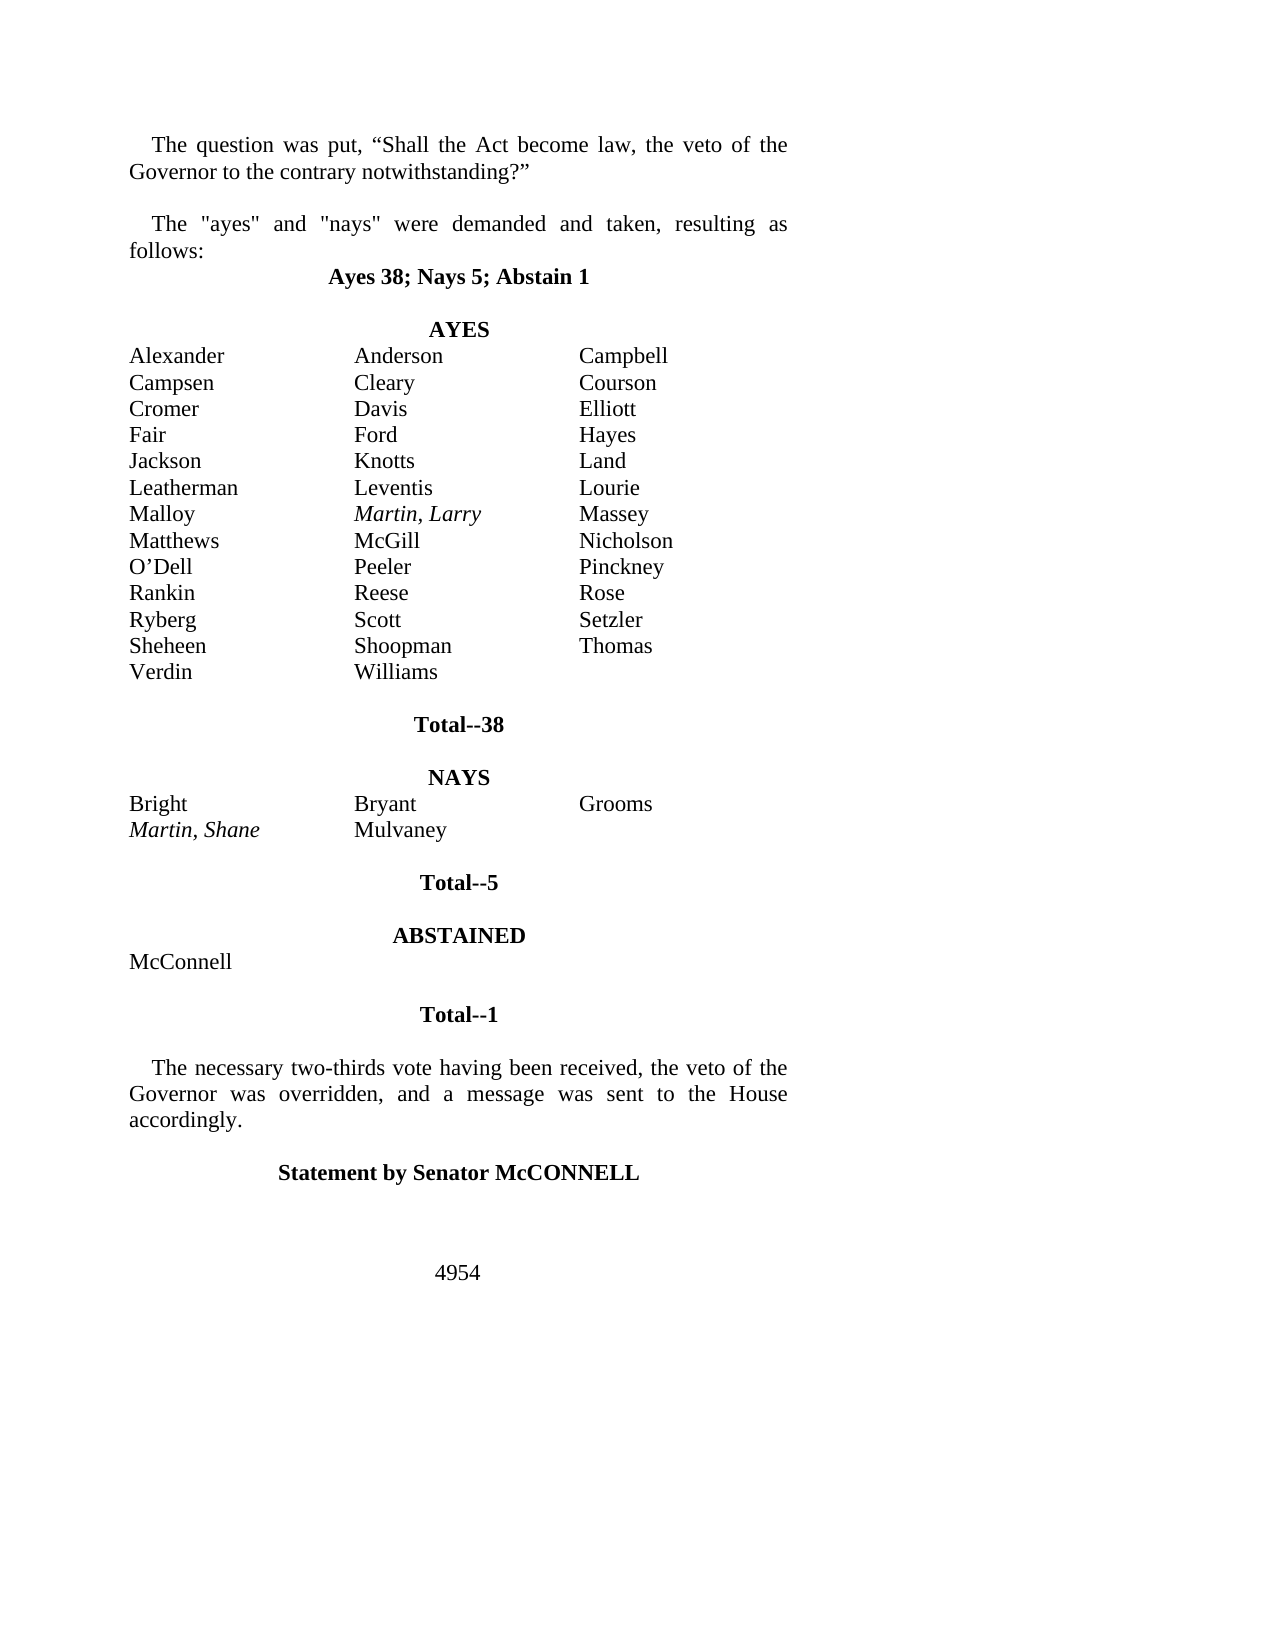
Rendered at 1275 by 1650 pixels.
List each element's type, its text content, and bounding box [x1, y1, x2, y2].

text Statement by Senator McCONNELL [129, 1159, 789, 1186]
text AYES [129, 316, 789, 342]
text Bright Bryant Grooms [129, 790, 789, 817]
text Ayes 38; Nays 5; Abstain 1 [129, 263, 789, 289]
text Rankin Reese Rose [129, 579, 789, 606]
text Alexander Anderson Campbell [129, 342, 789, 368]
text Malloy Martin, Larry Massey [129, 500, 789, 527]
text Martin, Shane Mulvaney [129, 817, 789, 843]
text ABSTAINED [129, 922, 789, 948]
text Jackson Knotts Land [129, 448, 789, 474]
text The question was put, “Shall the Act become law, the veto of the Governor to the contrary notwithstanding?” [129, 131, 789, 184]
text Cromer Davis Elliott [129, 395, 789, 421]
text Sheheen Shoopman Thomas [129, 632, 789, 658]
text The "ayes" and "nays" were demanded and taken, resulting as follows: [129, 210, 789, 263]
text Total--1 [129, 1001, 789, 1027]
text Ryberg Scott Setzler [129, 606, 789, 632]
text Campsen Cleary Courson [129, 368, 789, 395]
text Matthews McGill Nicholson [129, 527, 789, 553]
text The necessary two-thirds vote having been received, the veto of the Governor was overridden, and a message was sent to the House accordingly. [129, 1054, 789, 1133]
text O’Dell Peeler Pinckney [129, 553, 789, 579]
text Leatherman Leventis Lourie [129, 474, 789, 500]
text Total--5 [129, 869, 789, 896]
text Verdin Williams [129, 658, 789, 685]
text Fair Ford Hayes [129, 421, 789, 448]
text NAYS [129, 764, 789, 790]
text Total--38 [129, 711, 789, 737]
text McConnell [129, 948, 789, 975]
